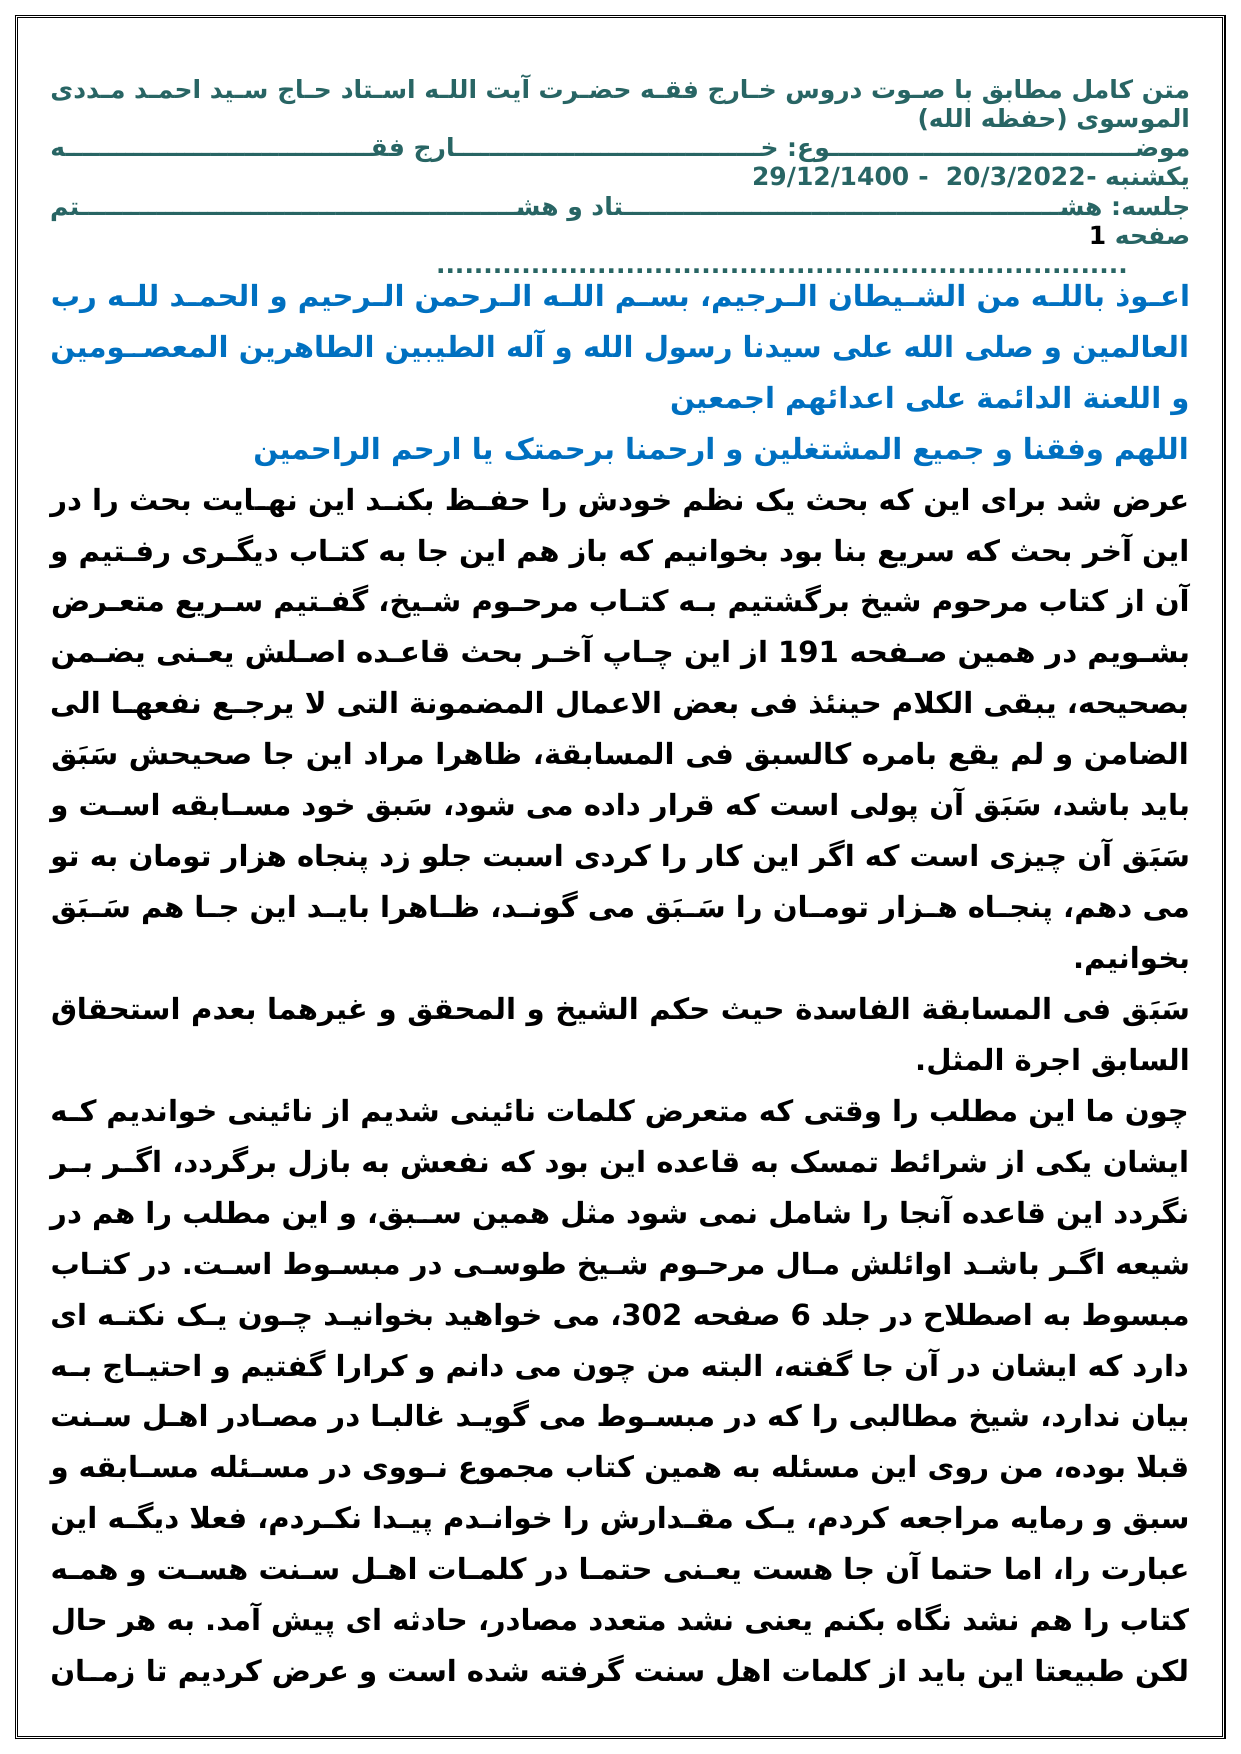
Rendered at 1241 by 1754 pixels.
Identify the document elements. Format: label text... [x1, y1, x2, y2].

text سَبَق فی المسابقة الفاسدة حیث حکم الشیخ و المحقق و غیرهما بعدم استحقاق السابق اجرة المثل. [50, 992, 1190, 1077]
text اللهم وفقنا و جمیع المشتغلین و ارحمنا برحمتک یا ارحم الراحمین [50, 432, 1190, 466]
text اعوذ بالله من الشیطان الرجیم، بسم الله الرحمن الرحیم و الحمد لله رب العالمین و صلی الله علی سیدنا رسول الله و آله الطیبین الطاهرین المعصومین و اللعنة الدائمة علی اعدائهم اجمعین [50, 279, 1190, 415]
text عرض شد برای این که بحث یک نظم خودش را حفظ بکند این نهایت بحث را در این آخر بحث که سریع بنا بود بخوانیم که باز هم این جا به کتاب دیگری رفتیم و آن از کتاب مرحوم شیخ برگشتیم به کتاب مرحوم شیخ، گفتیم سریع متعرض بشویم در همین صفحه 191 از این چاپ آخر بحث قاعده اصلش یعنی یضمن بصحیحه، یبقی الکلام حینئذ فی بعض الاعمال المضمونة التی لا یرجع نفعها الی الضامن و لم یقع بامره کالسبق فی المسابقة، ظاهرا مراد این جا صحیحش سَبَق باید باشد، سَبَق آن پولی است که قرار داده می شود، سَبق خود مسابقه است و سَبَق آن چیزی است که اگر این کار را کردی اسبت جلو زد پنجاه هزار تومان به تو می دهم، پنجاه هزار تومان را سَبَق می گوند، ظاهرا باید این جا هم سَبَق بخوانیم. [50, 483, 1190, 975]
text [50, 1094, 1190, 1688]
